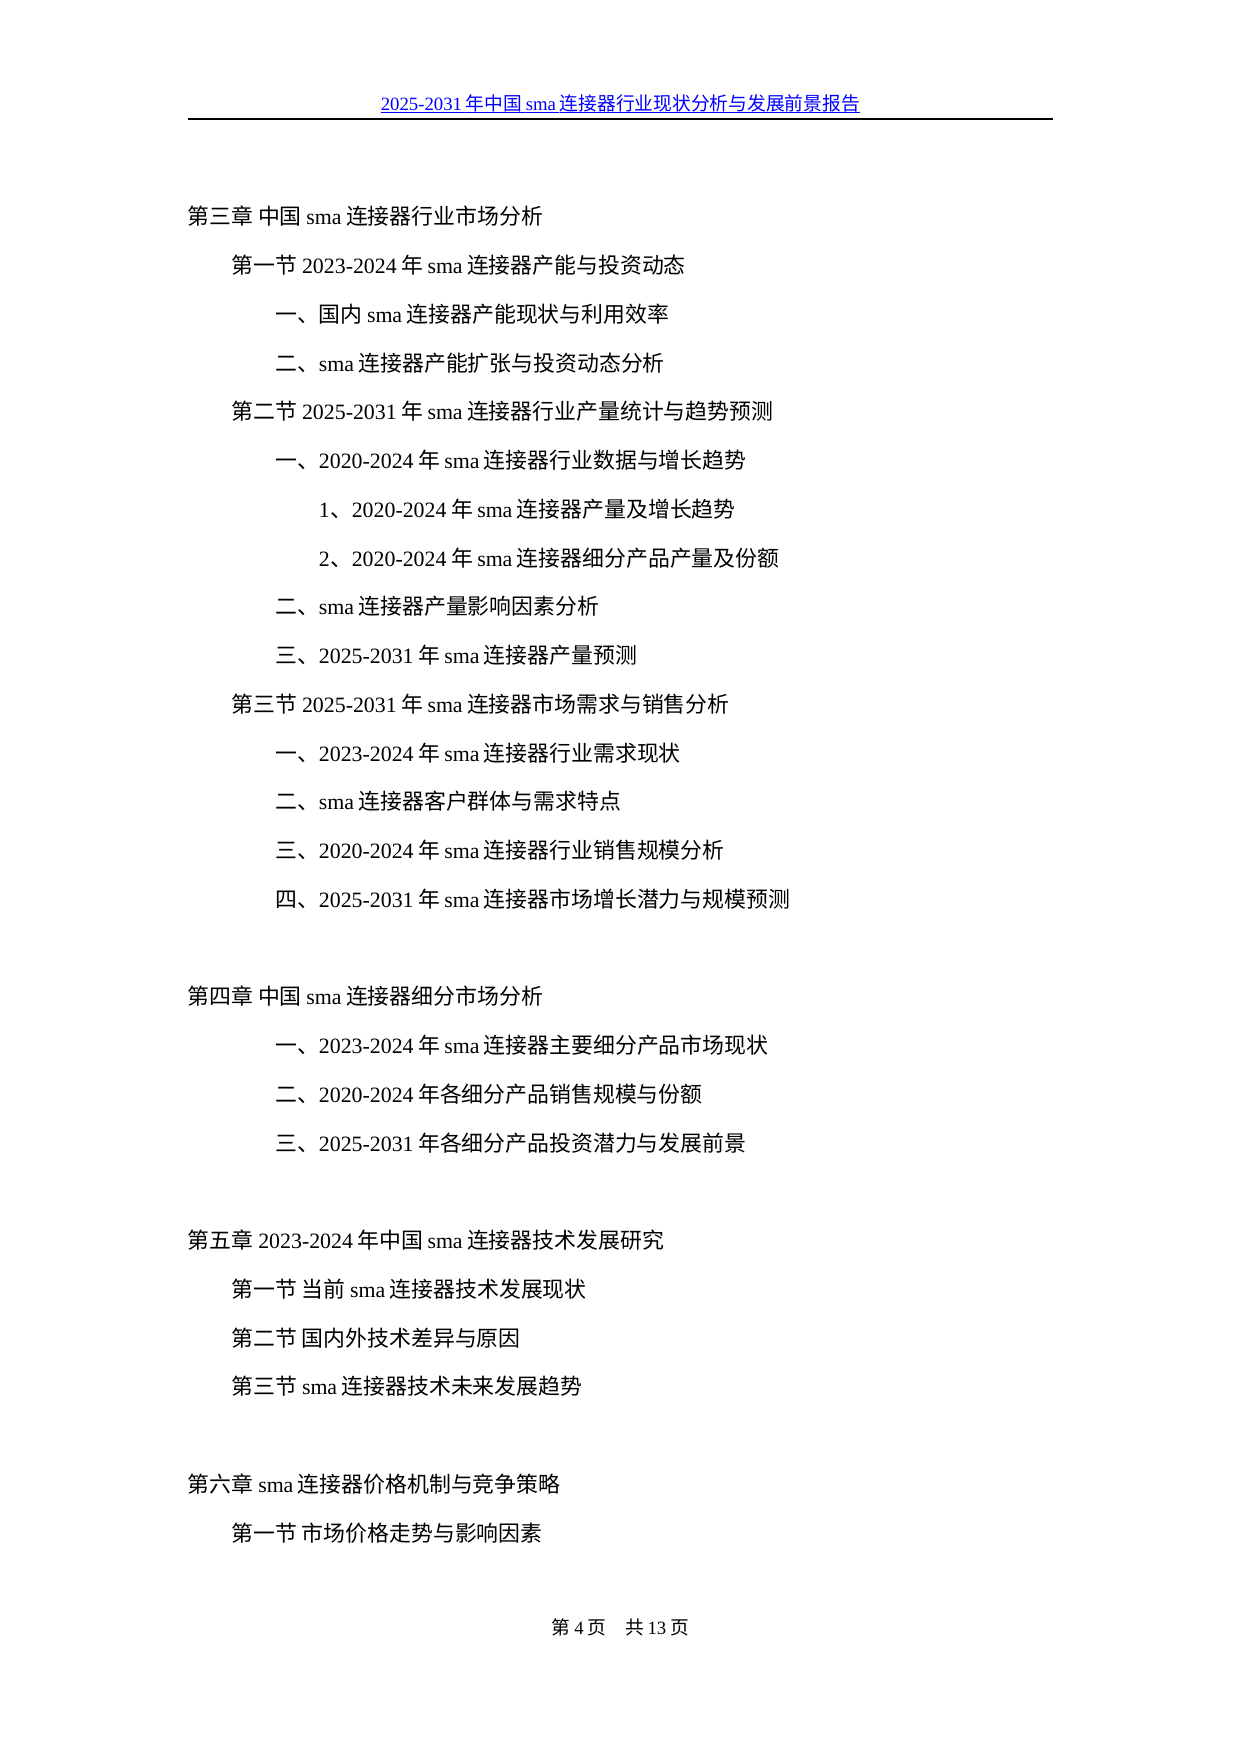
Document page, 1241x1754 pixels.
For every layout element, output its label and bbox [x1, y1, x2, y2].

text [187, 150, 1053, 1548]
